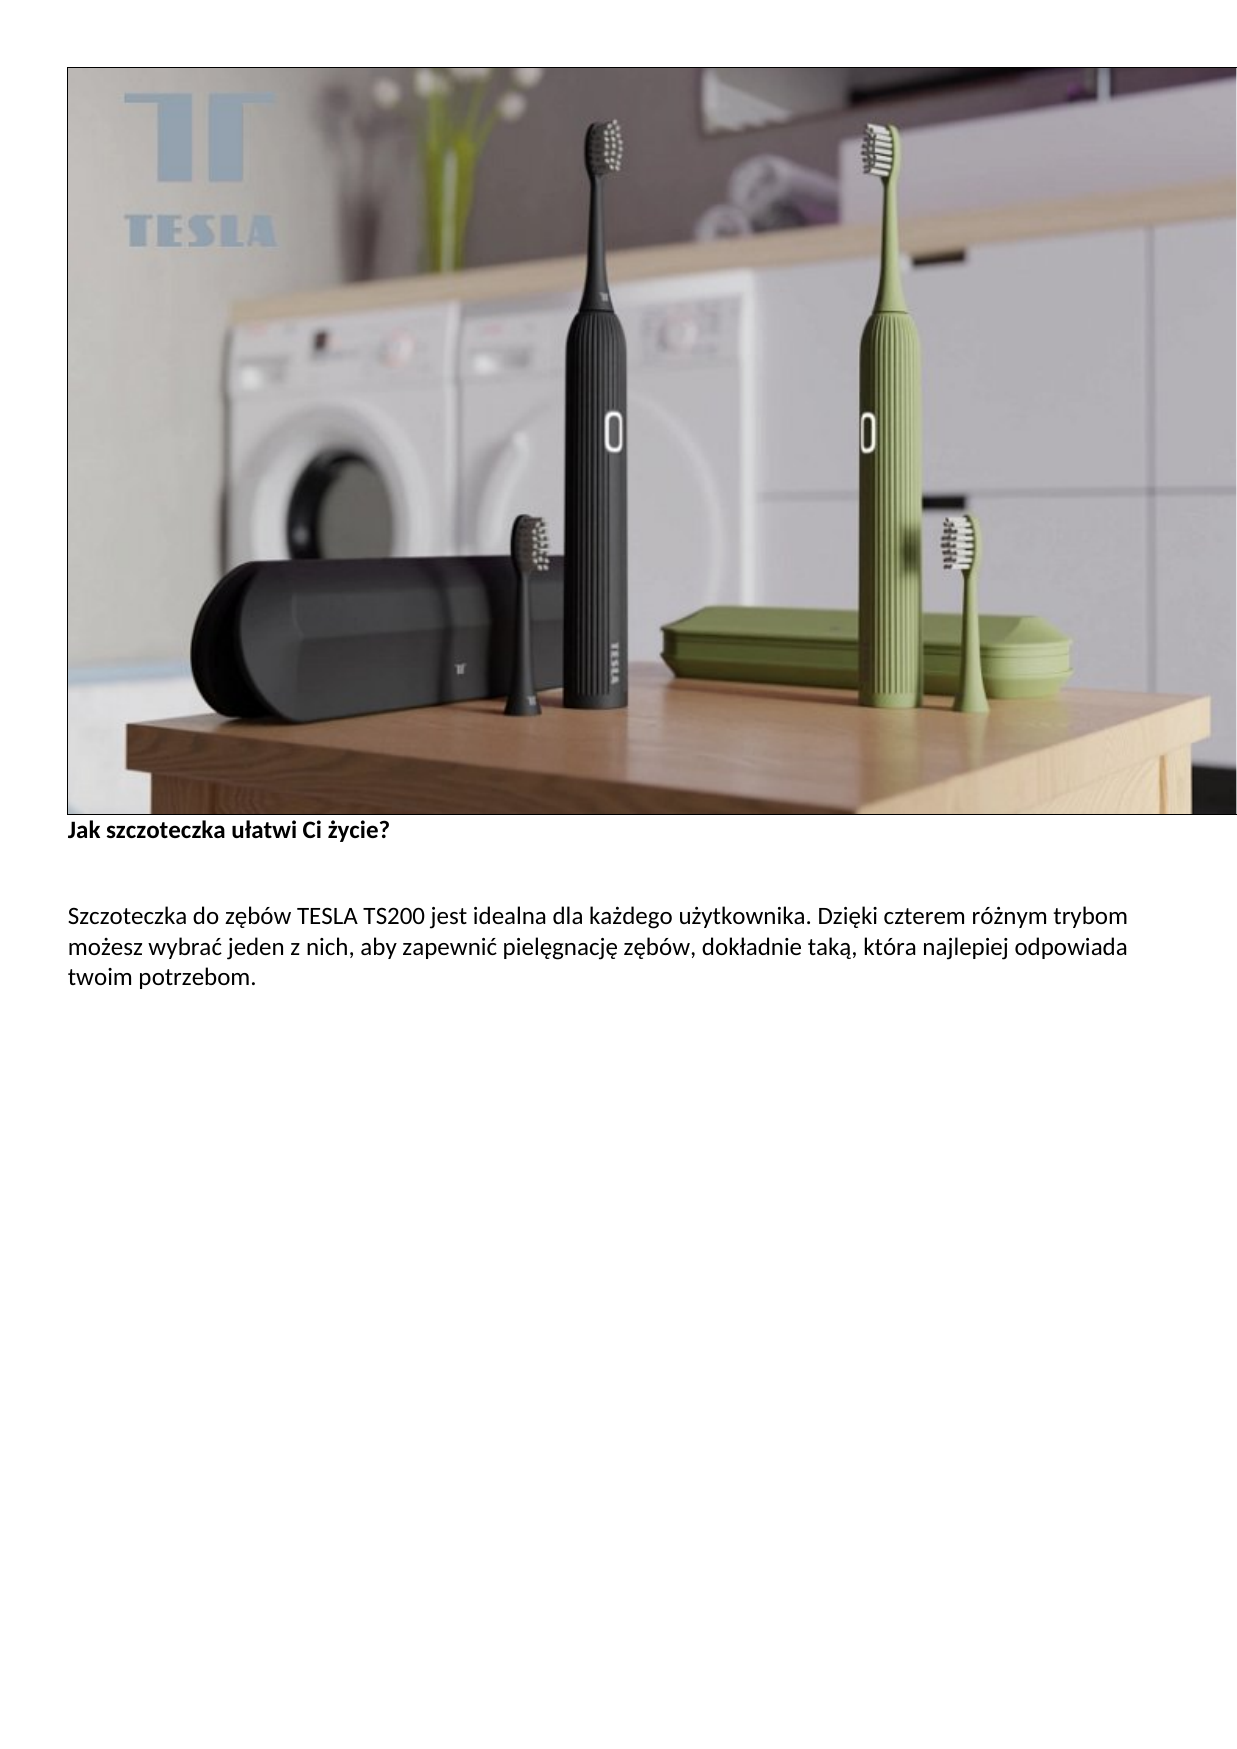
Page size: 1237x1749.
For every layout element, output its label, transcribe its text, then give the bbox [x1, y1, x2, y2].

text Jak szczoteczka ułatwi Ci życie? [68, 815, 1169, 845]
text Szczoteczka do zębów TESLA TS200 jest idealna dla każdego użytkownika. Dzięki czterem różnym trybom możesz wybrać jeden z nich, aby zapewnić pielęgnację zębów, dokładnie taką, która najlepiej odpowiada twoim potrzebom. [68, 900, 1169, 992]
picture [68, 68, 1237, 814]
